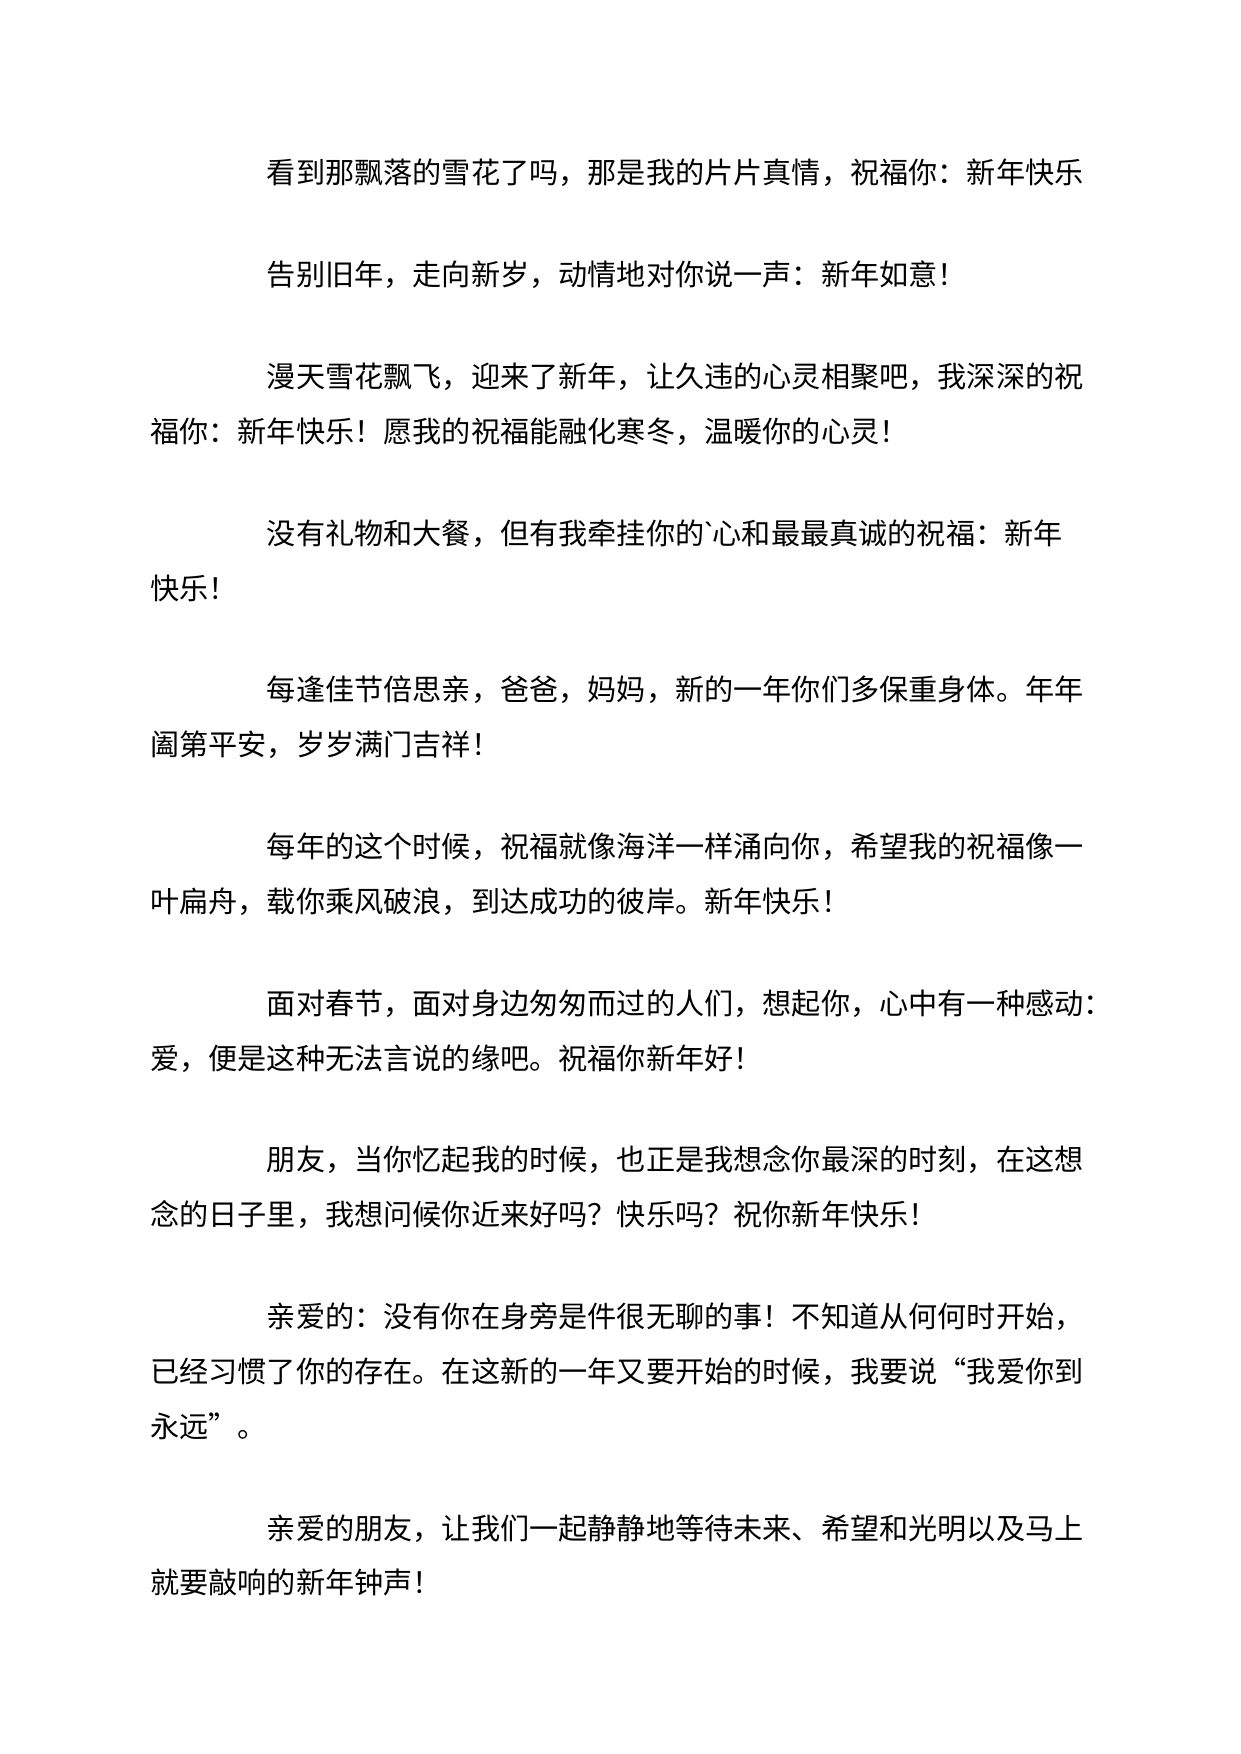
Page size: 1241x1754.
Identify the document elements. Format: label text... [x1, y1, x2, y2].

text 看到那飘落的雪花了吗，那是我的片片真情，祝福你：新年快乐 [150, 150, 1090, 192]
text 告别旧年，走向新岁，动情地对你说一声：新年如意！ [150, 252, 1090, 294]
text 漫天雪花飘飞，迎来了新年，让久违的心灵相聚吧，我深深的祝福你：新年快乐！愿我的祝福能融化寒冬，温暖你的心灵！ [150, 353, 1090, 451]
text 朋友，当你忆起我的时候，也正是我想念你最深的时刻，在这想念的日子里，我想问候你近来好吗？快乐吗？祝你新年快乐！ [150, 1137, 1090, 1234]
text 面对春节，面对身边匆匆而过的人们，想起你，心中有一种感动：爱，便是这种无法言说的缘吧。祝福你新年好！ [150, 980, 1090, 1077]
text 每年的这个时候，祝福就像海洋一样涌向你，希望我的祝福像一叶扁舟，载你乘风破浪，到达成功的彼岸。新年快乐！ [150, 824, 1090, 921]
text 每逢佳节倍思亲，爸爸，妈妈，新的一年你们多保重身体。年年阖第平安，岁岁满门吉祥！ [150, 667, 1090, 764]
text 没有礼物和大餐，但有我牵挂你的`心和最最真诚的祝福：新年快乐！ [150, 510, 1090, 607]
text 亲爱的：没有你在身旁是件很无聊的事！不知道从何何时开始，已经习惯了你的存在。在这新的一年又要开始的时候，我要说“我爱你到永远”。 [150, 1294, 1090, 1446]
text 亲爱的朋友，让我们一起静静地等待未来、希望和光明以及马上就要敲响的新年钟声！ [150, 1505, 1090, 1602]
